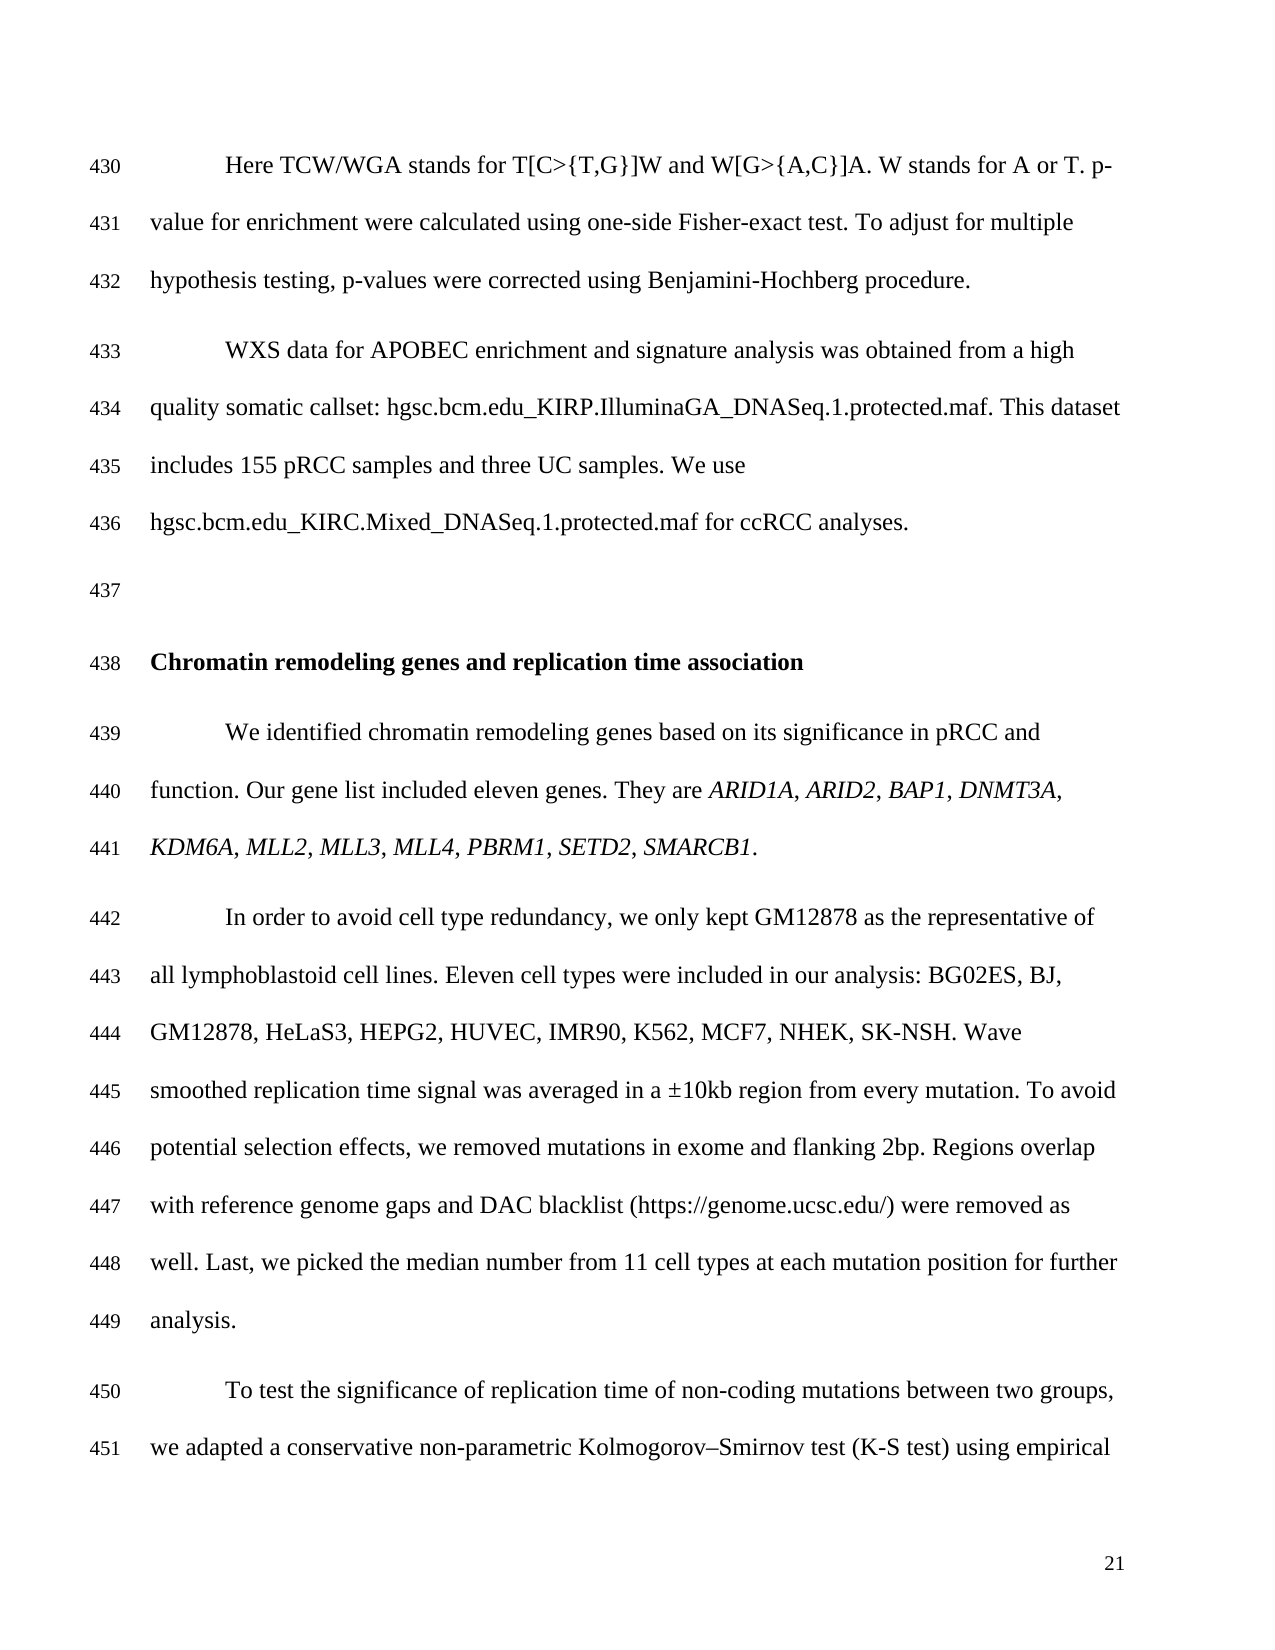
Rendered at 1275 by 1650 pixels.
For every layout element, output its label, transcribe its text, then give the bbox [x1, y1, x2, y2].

text WXS data for APOBEC enrichment and signature analysis was obtained from a high quality somatic callset: hgsc.bcm.edu_KIRP.IlluminaGA_DNASeq.1.protected.maf. This dataset includes 155 pRCC samples and three UC samples. We use hgsc.bcm.edu_KIRC.Mixed_DNASeq.1.protected.maf for ccRCC analyses. [150, 335, 1125, 536]
text In order to avoid cell type redundancy, we only kept GM12878 as the representative of all lymphoblastoid cell lines. Eleven cell types were included in our analysis: BG02ES, BJ, GM12878, HeLaS3, HEPG2, HUVEC, IMR90, K562, MCF7, NHEK, SK-NSH. Wave smoothed replication time signal was averaged in a 10kb region from every mutation. To avoid potential selection effects, we removed mutations in exome and flanking 2bp. Regions overlap with reference genome gaps and DAC blacklist (https://genome.ucsc.edu/) were removed as well. Last, we picked the median number from 11 cell types at each mutation position for further analysis. [150, 902, 1125, 1334]
text Chromatin remodeling genes and replication time association [150, 647, 1125, 676]
text Here TCW/WGA stands for T[C>{T,G}]W and W[G>{A,C}]A. W stands for A or T. p-value for enrichment were calculated using one-side Fisher-exact test. To adjust for multiple hypothesis testing, p-values were corrected using Benjamini-Hochberg procedure. [150, 150, 1125, 294]
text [150, 1375, 1125, 1461]
text We identified chromatin remodeling genes based on its significance in pRCC and function. Our gene list included eleven genes. They are ARID1A, ARID2, BAP1, DNMT3A, KDM6A, MLL2, MLL3, MLL4, PBRM1, SETD2, SMARCB1. [150, 717, 1125, 861]
